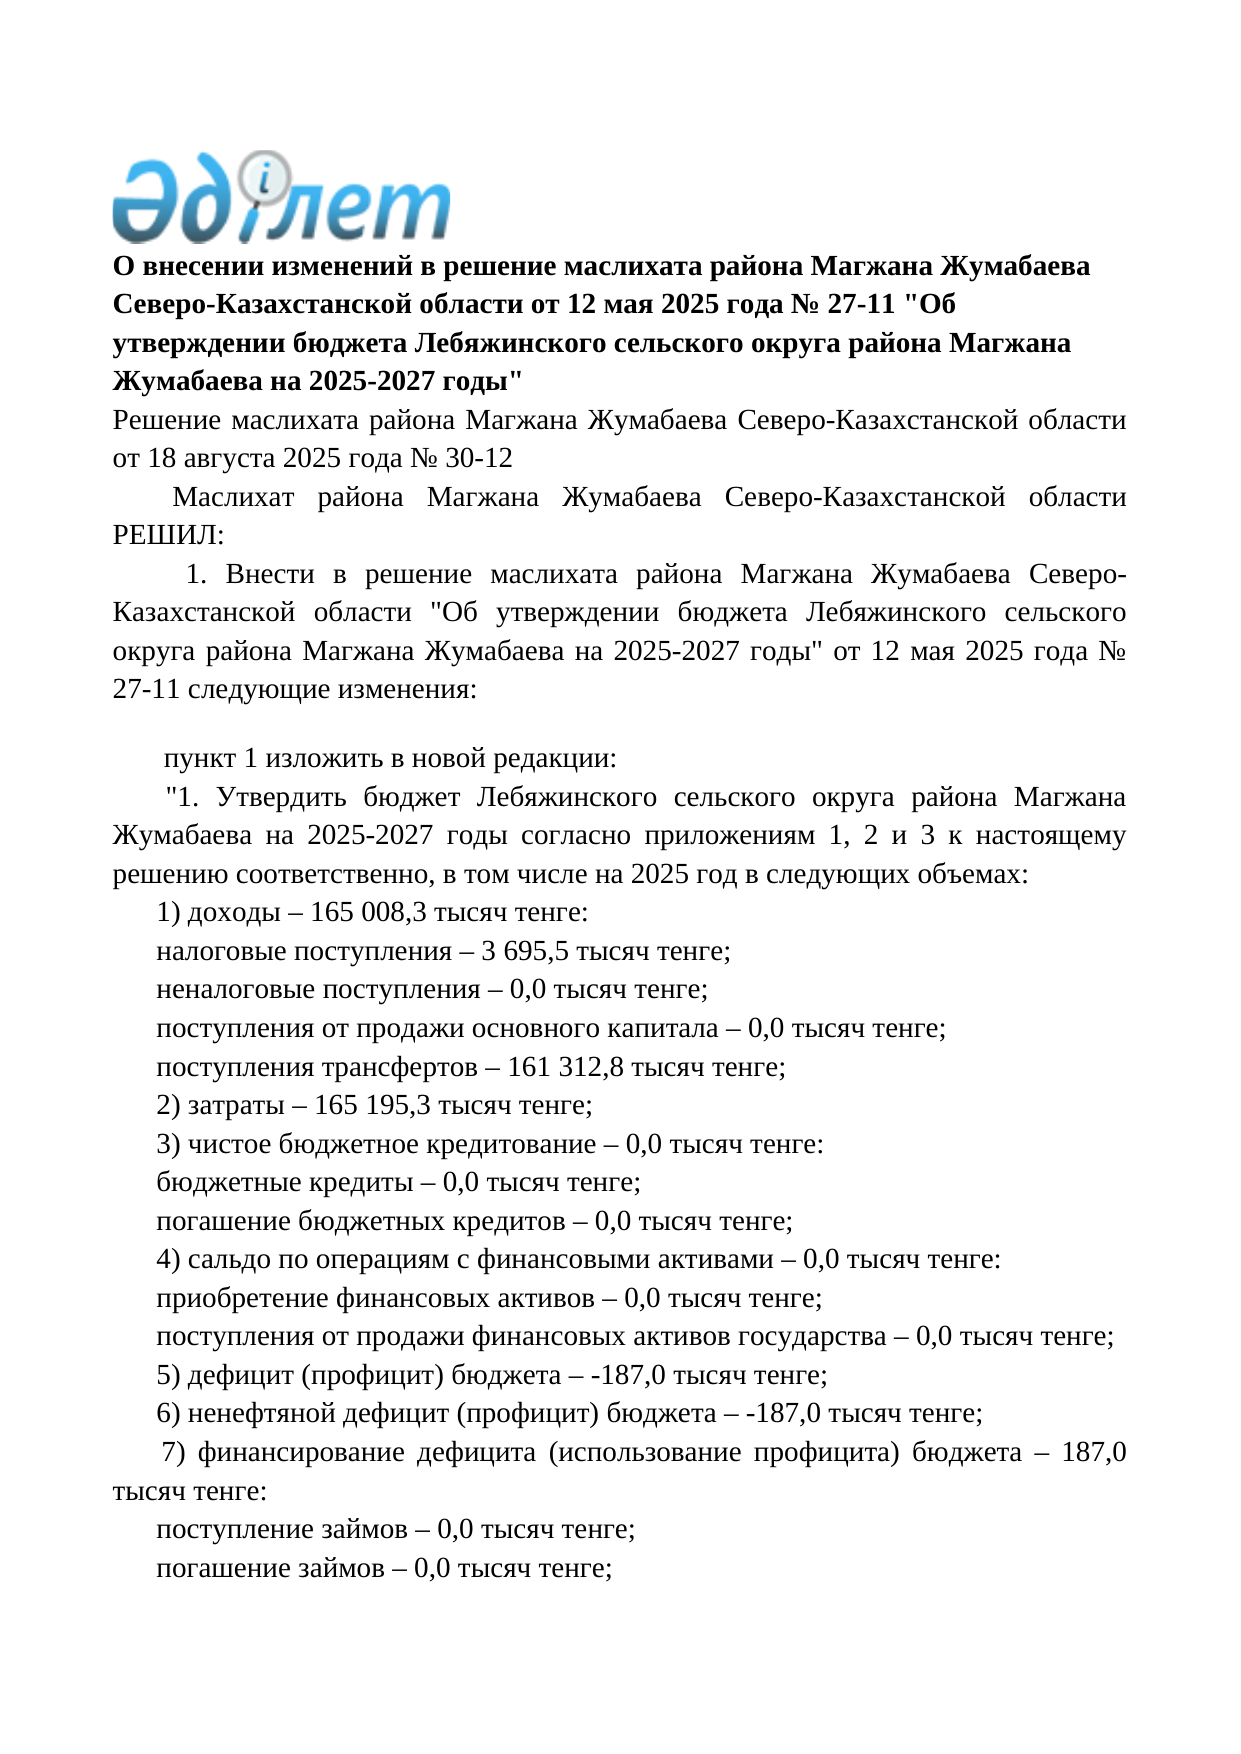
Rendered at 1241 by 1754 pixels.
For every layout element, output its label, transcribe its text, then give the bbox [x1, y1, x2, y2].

text 4) сальдо по операциям с финансовыми активами – 0,0 тысяч тенге: [112, 1241, 1128, 1275]
text 1. Внести в решение маслихата района Магжана Жумабаева Северо-Казахстанской области "Об утверждении бюджета Лебяжинского сельского округа района Магжана Жумабаева на 2025-2027 годы" от 12 мая 2025 года № 27-11 следующие изменения: [112, 556, 1128, 705]
text 6) ненефтяной дефицит (профицит) бюджета – -187,0 тысяч тенге; [112, 1396, 1128, 1429]
text 7) финансирование дефицита (использование профицита) бюджета – 187,0 тысяч тенге: [112, 1434, 1128, 1506]
text поступления от продажи финансовых активов государства – 0,0 тысяч тенге; [112, 1318, 1128, 1352]
text 2) затраты – 165 195,3 тысяч тенге; [112, 1087, 1128, 1121]
text Маслихат района Магжана Жумабаева Северо-Казахстанской области РЕШИЛ: [112, 479, 1128, 551]
text неналоговые поступления – 0,0 тысяч тенге; [112, 972, 1128, 1005]
text О внесении изменений в решение маслихата района Магжана Жумабаева Северо-Казахстанской области от 12 мая 2025 года № 27-11 "Об утверждении бюджета Лебяжинского сельского округа района Магжана Жумабаева на 2025-2027 годы" [112, 248, 1128, 397]
text "1. Утвердить бюджет Лебяжинского сельского округа района Магжана Жумабаева на 2025-2027 годы согласно приложениям 1, 2 и 3 к настоящему решению соответственно, в том числе на 2025 год в следующих объемах: [112, 779, 1128, 889]
text пункт 1 изложить в новой редакции: [112, 740, 1128, 774]
text приобретение финансовых активов – 0,0 тысяч тенге; [112, 1280, 1128, 1313]
text налоговые поступления – 3 695,5 тысяч тенге; [112, 933, 1128, 967]
text погашение бюджетных кредитов – 0,0 тысяч тенге; [112, 1203, 1128, 1236]
text поступление займов – 0,0 тысяч тенге; [112, 1511, 1128, 1545]
picture [112, 150, 451, 244]
text поступления от продажи основного капитала – 0,0 тысяч тенге; [112, 1010, 1128, 1044]
text погашение займов – 0,0 тысяч тенге; [112, 1550, 1128, 1583]
text Решение маслихата района Магжана Жумабаева Северо-Казахстанской области от 18 августа 2025 года № 30-12 [112, 402, 1128, 474]
text 1) доходы – 165 008,3 тысяч тенге: [112, 894, 1128, 928]
text поступления трансфертов – 161 312,8 тысяч тенге; [112, 1049, 1128, 1082]
text 3) чистое бюджетное кредитование – 0,0 тысяч тенге: [112, 1126, 1128, 1159]
text 5) дефицит (профицит) бюджета – -187,0 тысяч тенге; [112, 1357, 1128, 1391]
text бюджетные кредиты – 0,0 тысяч тенге; [112, 1164, 1128, 1198]
